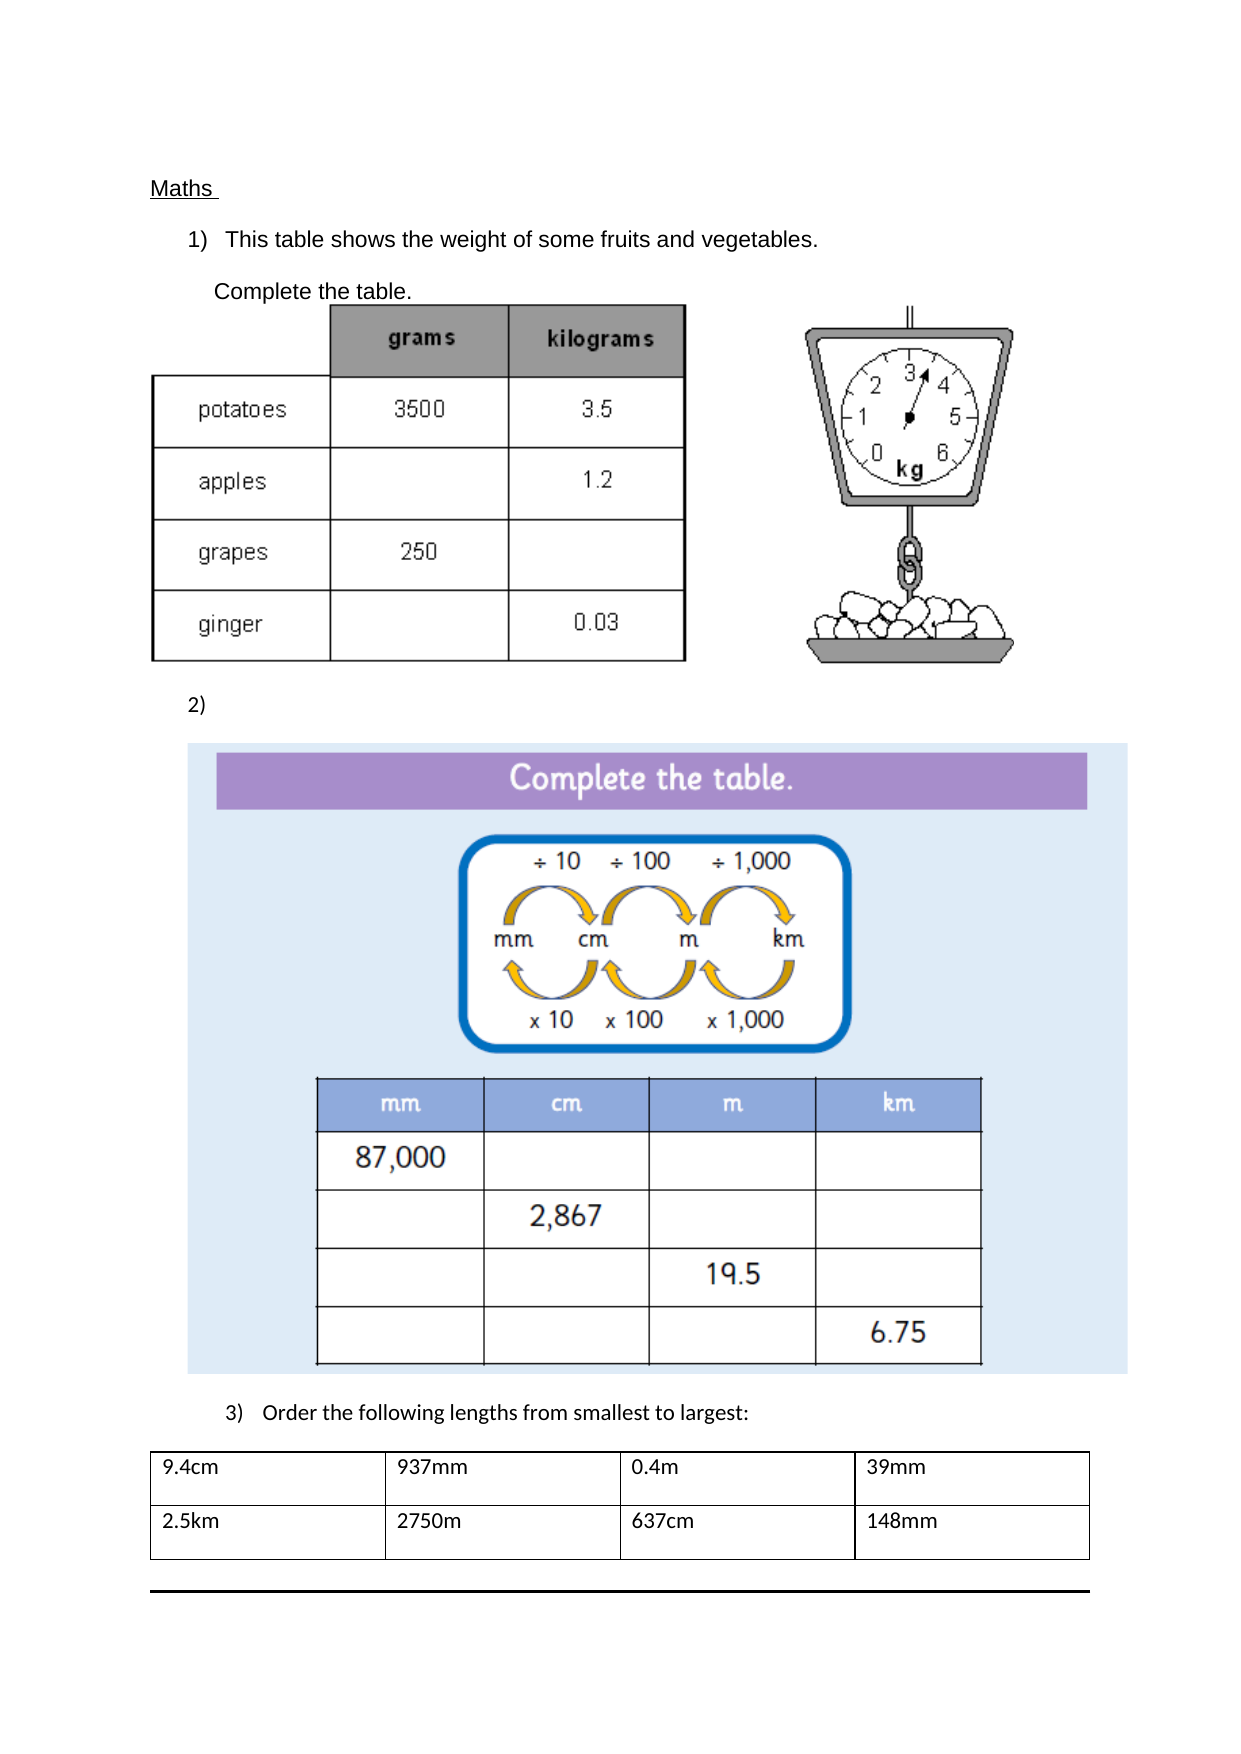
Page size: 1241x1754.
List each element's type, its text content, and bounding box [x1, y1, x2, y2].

picture [187, 743, 1128, 1374]
text 2) [187, 690, 1090, 718]
table_cell 2750m [386, 1506, 620, 1559]
list Order the following lengths from smallest to largest: [225, 1398, 1090, 1426]
table_header 9.4cm [151, 1453, 385, 1505]
table_header 937mm [386, 1453, 620, 1505]
list This table shows the weight of some fruits and vegetables. [187, 226, 1031, 253]
picture [150, 304, 1014, 665]
table_header 0.4m [621, 1453, 854, 1505]
table_cell 2.5km [151, 1506, 385, 1559]
table_header 39mm [856, 1453, 1089, 1505]
text Complete the table. [150, 278, 1031, 304]
table_cell 637cm [621, 1506, 854, 1559]
table_cell 148mm [856, 1506, 1089, 1559]
text Maths [150, 175, 1031, 201]
